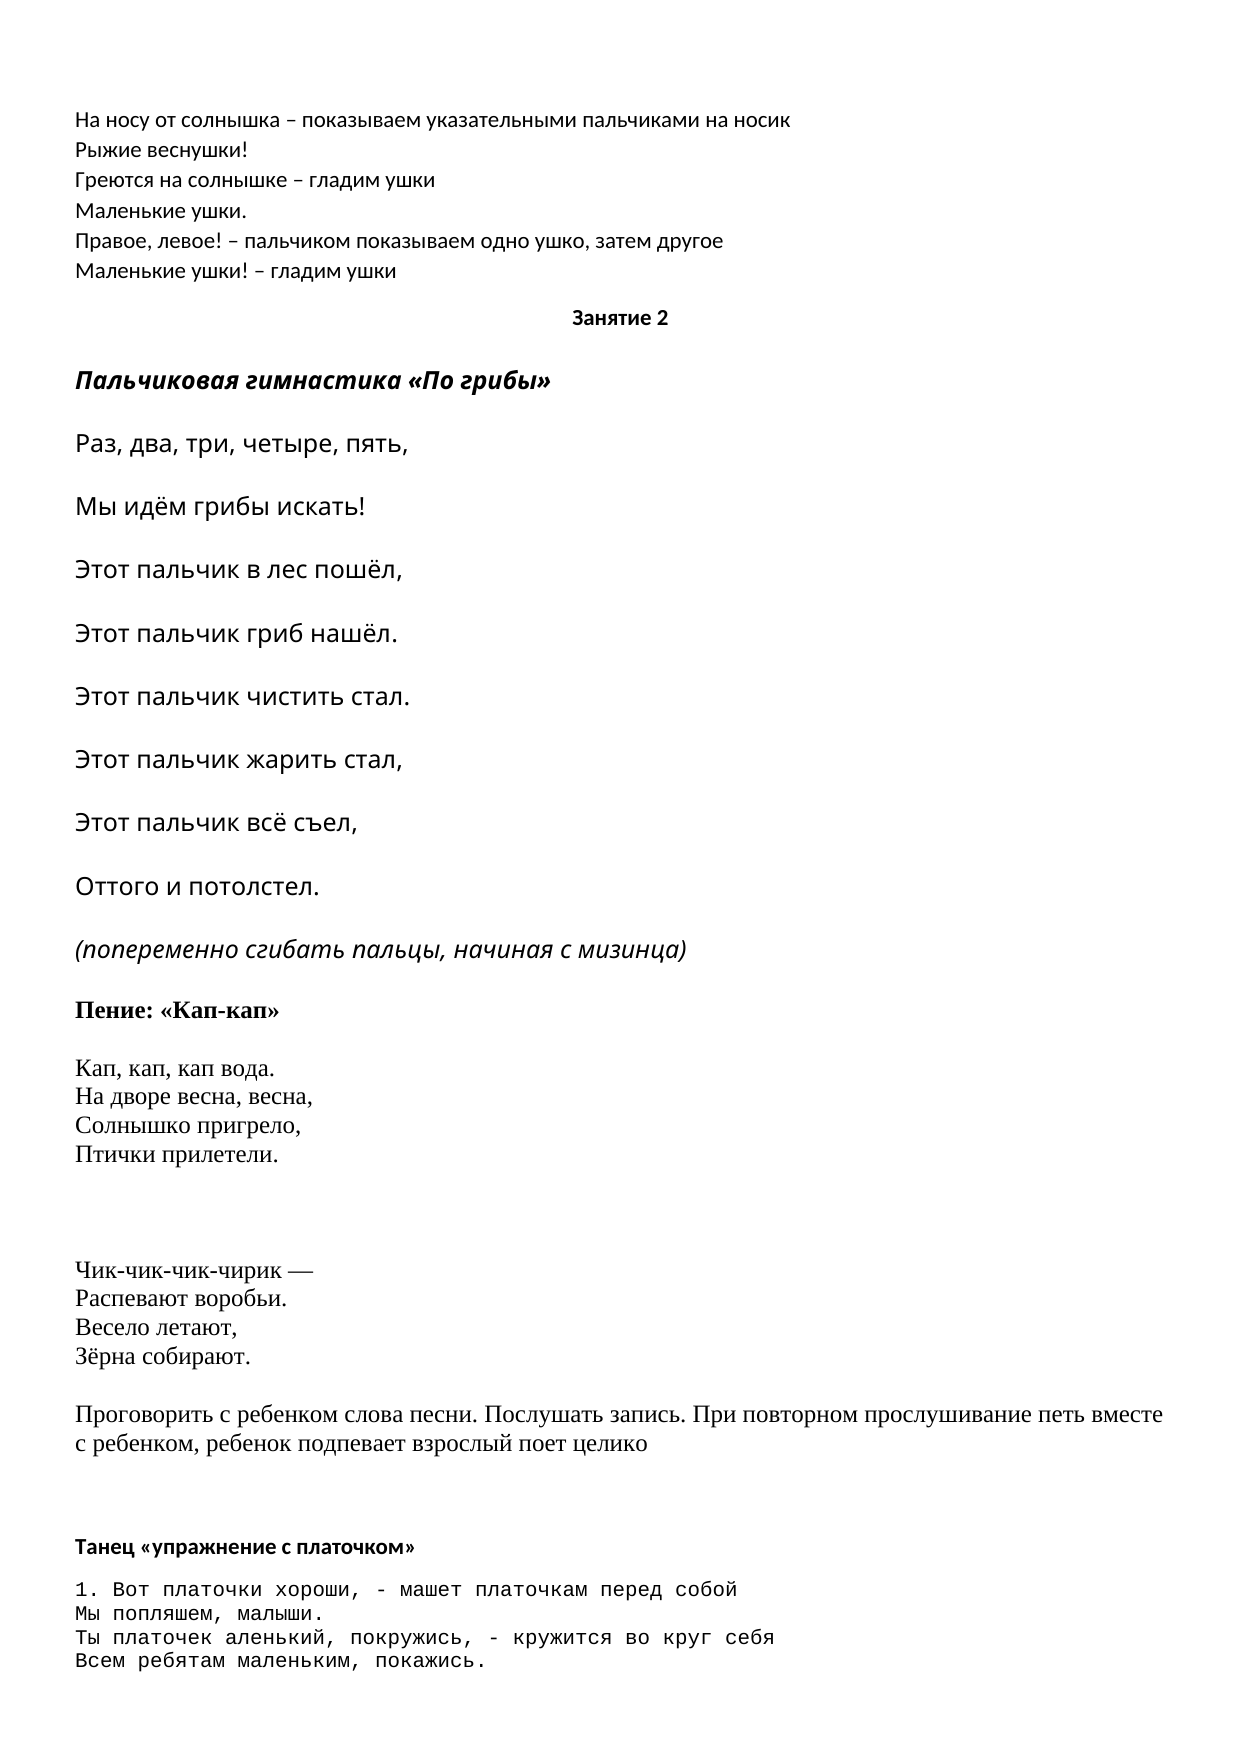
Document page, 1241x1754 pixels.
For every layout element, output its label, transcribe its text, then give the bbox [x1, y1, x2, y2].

text Оттого и потолстел. [75, 868, 1165, 902]
text Пальчиковая гимнастика «По грибы» [75, 362, 1165, 397]
text Кап, кап, кап вода. На дворе весна, весна, Солнышко пригрело, Птички прилетели. [75, 1053, 1165, 1168]
text Этот пальчик жарить стал, [75, 742, 1165, 776]
text Мы идём грибы искать! [75, 489, 1165, 523]
text Этот пальчик гриб нашёл. [75, 615, 1165, 649]
text (попеременно сгибать пальцы, начиная с мизинца) [75, 932, 1165, 966]
text Пение: «Кап-кап» [75, 995, 1165, 1023]
text Занятие 2 [75, 303, 1165, 331]
text Чик-чик-чик-чирик — Распевают воробьи. Весело летают, Зёрна собирают. [75, 1255, 1165, 1370]
text Проговорить с ребенком слова песни. Послушать запись. При повторном прослушивание петь вместе с ребенком, ребенок подпевает взрослый поет целико [75, 1399, 1165, 1456]
text Этот пальчик чистить стал. [75, 679, 1165, 713]
text Этот пальчик в лес пошёл, [75, 552, 1165, 586]
text Всем ребятам маленьким, покажись. [75, 1650, 1165, 1674]
text Раз, два, три, четыре, пять, [75, 426, 1165, 460]
text Этот пальчик всё съел, [75, 805, 1165, 839]
text Танец «упражнение с платочком» [75, 1532, 1165, 1561]
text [75, 75, 1165, 284]
text 1. Вот платочки хороши, - машет платочкам перед собой [75, 1579, 1165, 1603]
text Мы попляшем, малыши. [75, 1603, 1165, 1627]
text Ты платочек аленький, покружись, - кружится во круг себя [75, 1627, 1165, 1650]
